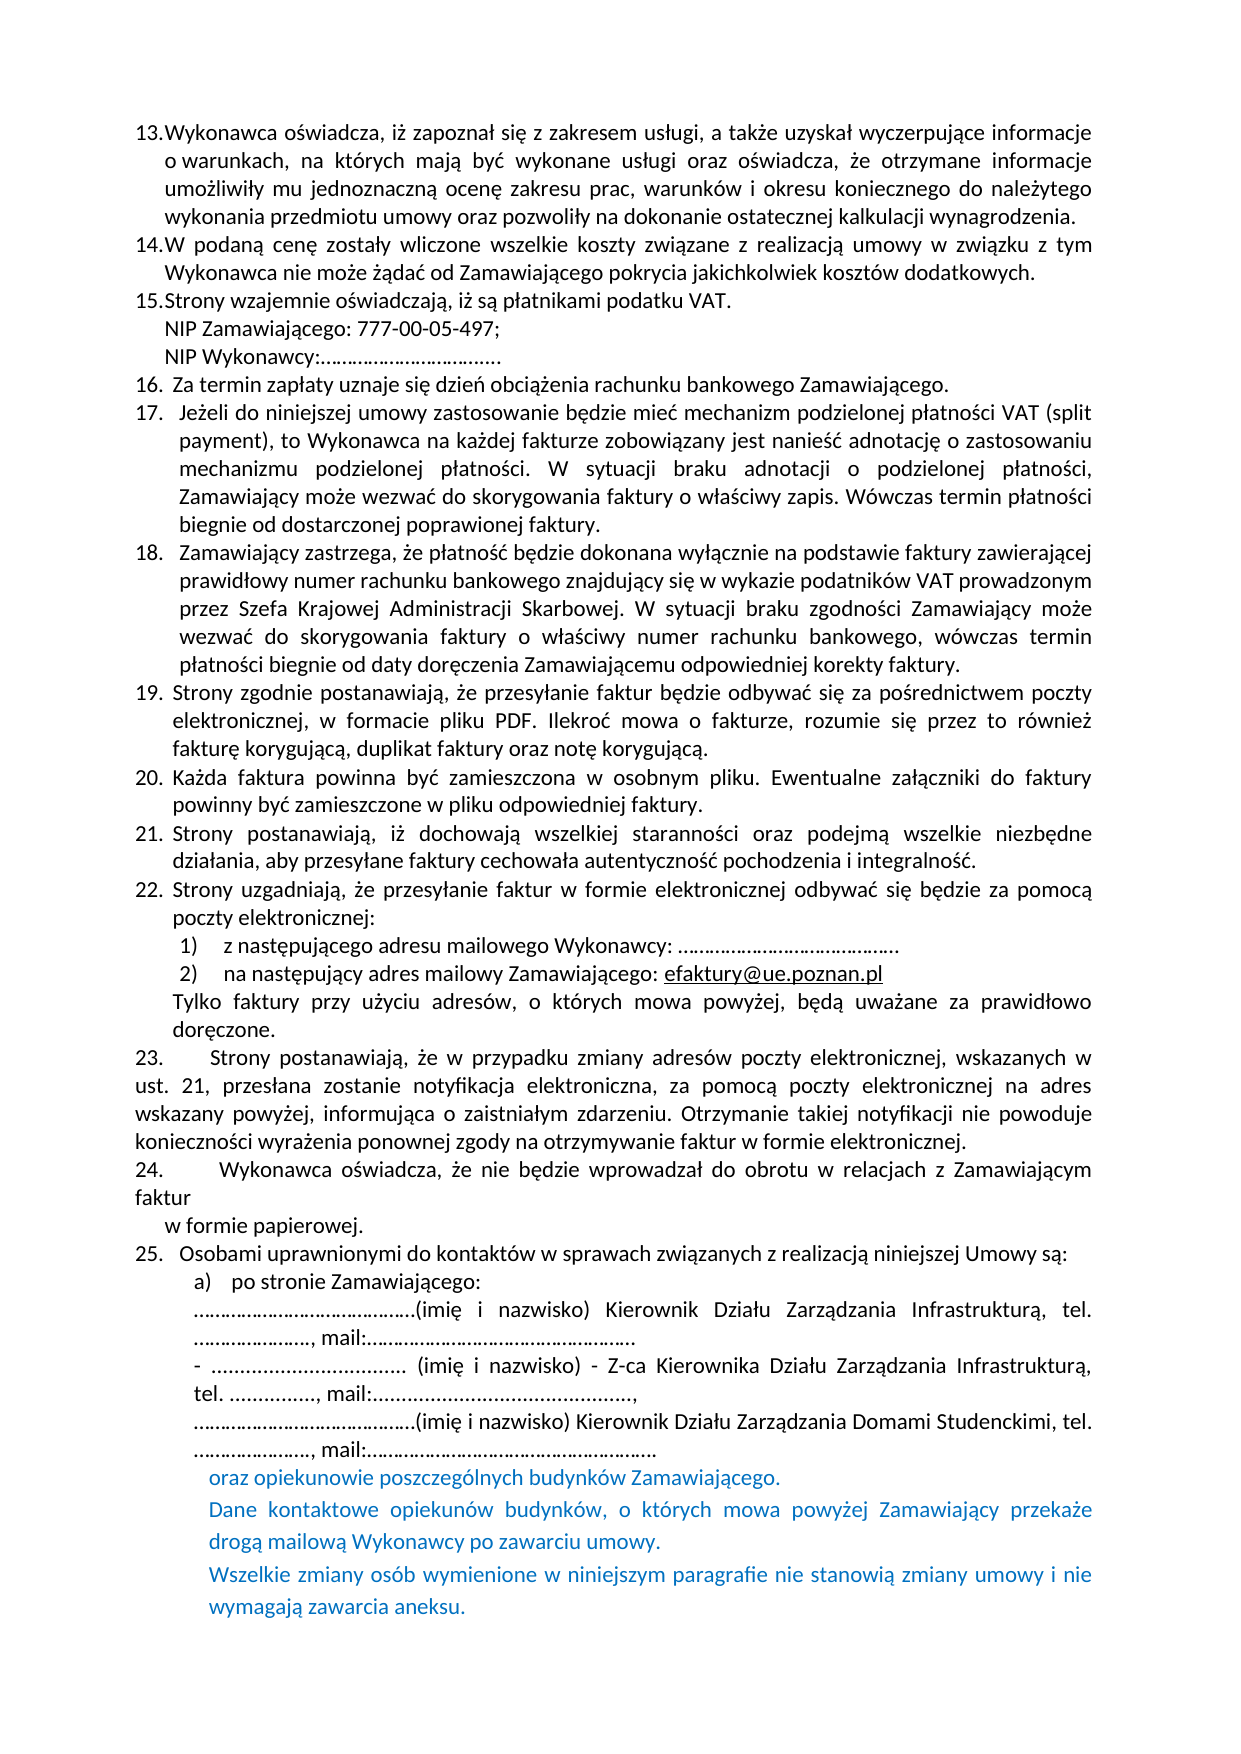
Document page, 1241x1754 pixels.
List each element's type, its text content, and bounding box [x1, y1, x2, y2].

text w formie papierowej. [164, 1211, 1094, 1239]
list po stronie Zamawiającego: [194, 1267, 1094, 1295]
list Każda faktura powinna być zamieszczona w osobnym pliku. Ewentualne załączniki do faktury powinny być zamieszczone w pliku odpowiedniej faktury. [135, 763, 1094, 819]
list Strony wzajemnie oświadczają, iż są płatnikami podatku VAT. [135, 286, 1094, 314]
text 2) na następujący adres mailowy Zamawiającego: efaktury@ue.poznan.pl [179, 959, 1094, 987]
text Wszelkie zmiany osób wymienione w niniejszym paragrafie nie stanowią zmiany umowy i nie wymagają zawarcia aneksu. [208, 1560, 1094, 1620]
list Osobami uprawnionymi do kontaktów w sprawach związanych z realizacją niniejszej Umowy są: [135, 1239, 1094, 1267]
list Jeżeli do niniejszej umowy zastosowanie będzie mieć mechanizm podzielonej płatności VAT (split payment), to Wykonawca na każdej fakturze zobowiązany jest nanieść adnotację o zastosowaniu mechanizmu podzielonej płatności. W sytuacji braku adnotacji o podzielonej płatności, Zamawiający może wezwać do skorygowania faktury o właściwy zapis. Wówczas termin płatności biegnie od dostarczonej poprawionej faktury. [135, 398, 1094, 538]
text oraz opiekunowie poszczególnych budynków Zamawiającego. [208, 1463, 1094, 1491]
text - .................................. (imię i nazwisko) - Z-ca Kierownika Działu Zarządzania Infrastrukturą, tel. ..............., mail:............................................., [194, 1351, 1094, 1407]
text NIP Zamawiającego: 777-00-05-497; [164, 314, 1094, 342]
list Strony postanawiają, iż dochowają wszelkiej staranności oraz podejmą wszelkie niezbędne działania, aby przesyłane faktury cechowała autentyczność pochodzenia i integralność. [135, 819, 1094, 875]
list Zamawiający zastrzega, że płatność będzie dokonana wyłącznie na podstawie faktury zawierającej prawidłowy numer rachunku bankowego znajdujący się w wykazie podatników VAT prowadzonym przez Szefa Krajowej Administracji Skarbowej. W sytuacji braku zgodności Zamawiający może wezwać do skorygowania faktury o właściwy numer rachunku bankowego, wówczas termin płatności biegnie od daty doręczenia Zamawiającemu odpowiedniej korekty faktury. [135, 538, 1094, 678]
text ……………………………………(imię i nazwisko) Kierownik Działu Zarządzania Domami Studenckimi, tel. …………………., mail:………………………………………………. [194, 1407, 1094, 1463]
text Dane kontaktowe opiekunów budynków, o których mowa powyżej Zamawiający przekaże drogą mailową Wykonawcy po zawarciu umowy. [208, 1495, 1094, 1556]
list Strony postanawiają, że w przypadku zmiany adresów poczty elektronicznej, wskazanych w ust. 21, przesłana zostanie notyfikacja elektroniczna, za pomocą poczty elektronicznej na adres wskazany powyżej, informująca o zaistniałym zdarzeniu. Otrzymanie takiej notyfikacji nie powoduje konieczności wyrażenia ponownej zgody na otrzymywanie faktur w formie elektronicznej. [135, 1043, 1094, 1155]
list Strony uzgadniają, że przesyłanie faktur w formie elektronicznej odbywać się będzie za pomocą poczty elektronicznej: [135, 875, 1094, 931]
text ……………………………………(imię i nazwisko) Kierownik Działu Zarządzania Infrastrukturą, tel. …………………., mail:…………………………………………… [194, 1295, 1094, 1351]
list Wykonawca oświadcza, że nie będzie wprowadzał do obrotu w relacjach z Zamawiającym faktur [135, 1155, 1094, 1211]
list W podaną cenę zostały wliczone wszelkie koszty związane z realizacją umowy w związku z tym Wykonawca nie może żądać od Zamawiającego pokrycia jakichkolwiek kosztów dodatkowych. [135, 230, 1094, 286]
text 1) z następującego adresu mailowego Wykonawcy: …………………………………… [179, 931, 1094, 959]
list Za termin zapłaty uznaje się dzień obciążenia rachunku bankowego Zamawiającego. [135, 370, 1094, 398]
text Tylko faktury przy użyciu adresów, o których mowa powyżej, będą uważane za prawidłowo doręczone. [172, 987, 1094, 1043]
list Strony zgodnie postanawiają, że przesyłanie faktur będzie odbywać się za pośrednictwem poczty elektronicznej, w formacie pliku PDF. Ilekroć mowa o fakturze, rozumie się przez to również fakturę korygującą, duplikat faktury oraz notę korygującą. [135, 678, 1094, 763]
text NIP Wykonawcy:………………………….... [164, 342, 1094, 370]
list Wykonawca oświadcza, iż zapoznał się z zakresem usługi, a także uzyskał wyczerpujące informacje o warunkach, na których mają być wykonane usługi oraz oświadcza, że otrzymane informacje umożliwiły mu jednoznaczną ocenę zakresu prac, warunków i okresu koniecznego do należytego wykonania przedmiotu umowy oraz pozwoliły na dokonanie ostatecznej kalkulacji wynagrodzenia. [135, 118, 1094, 230]
